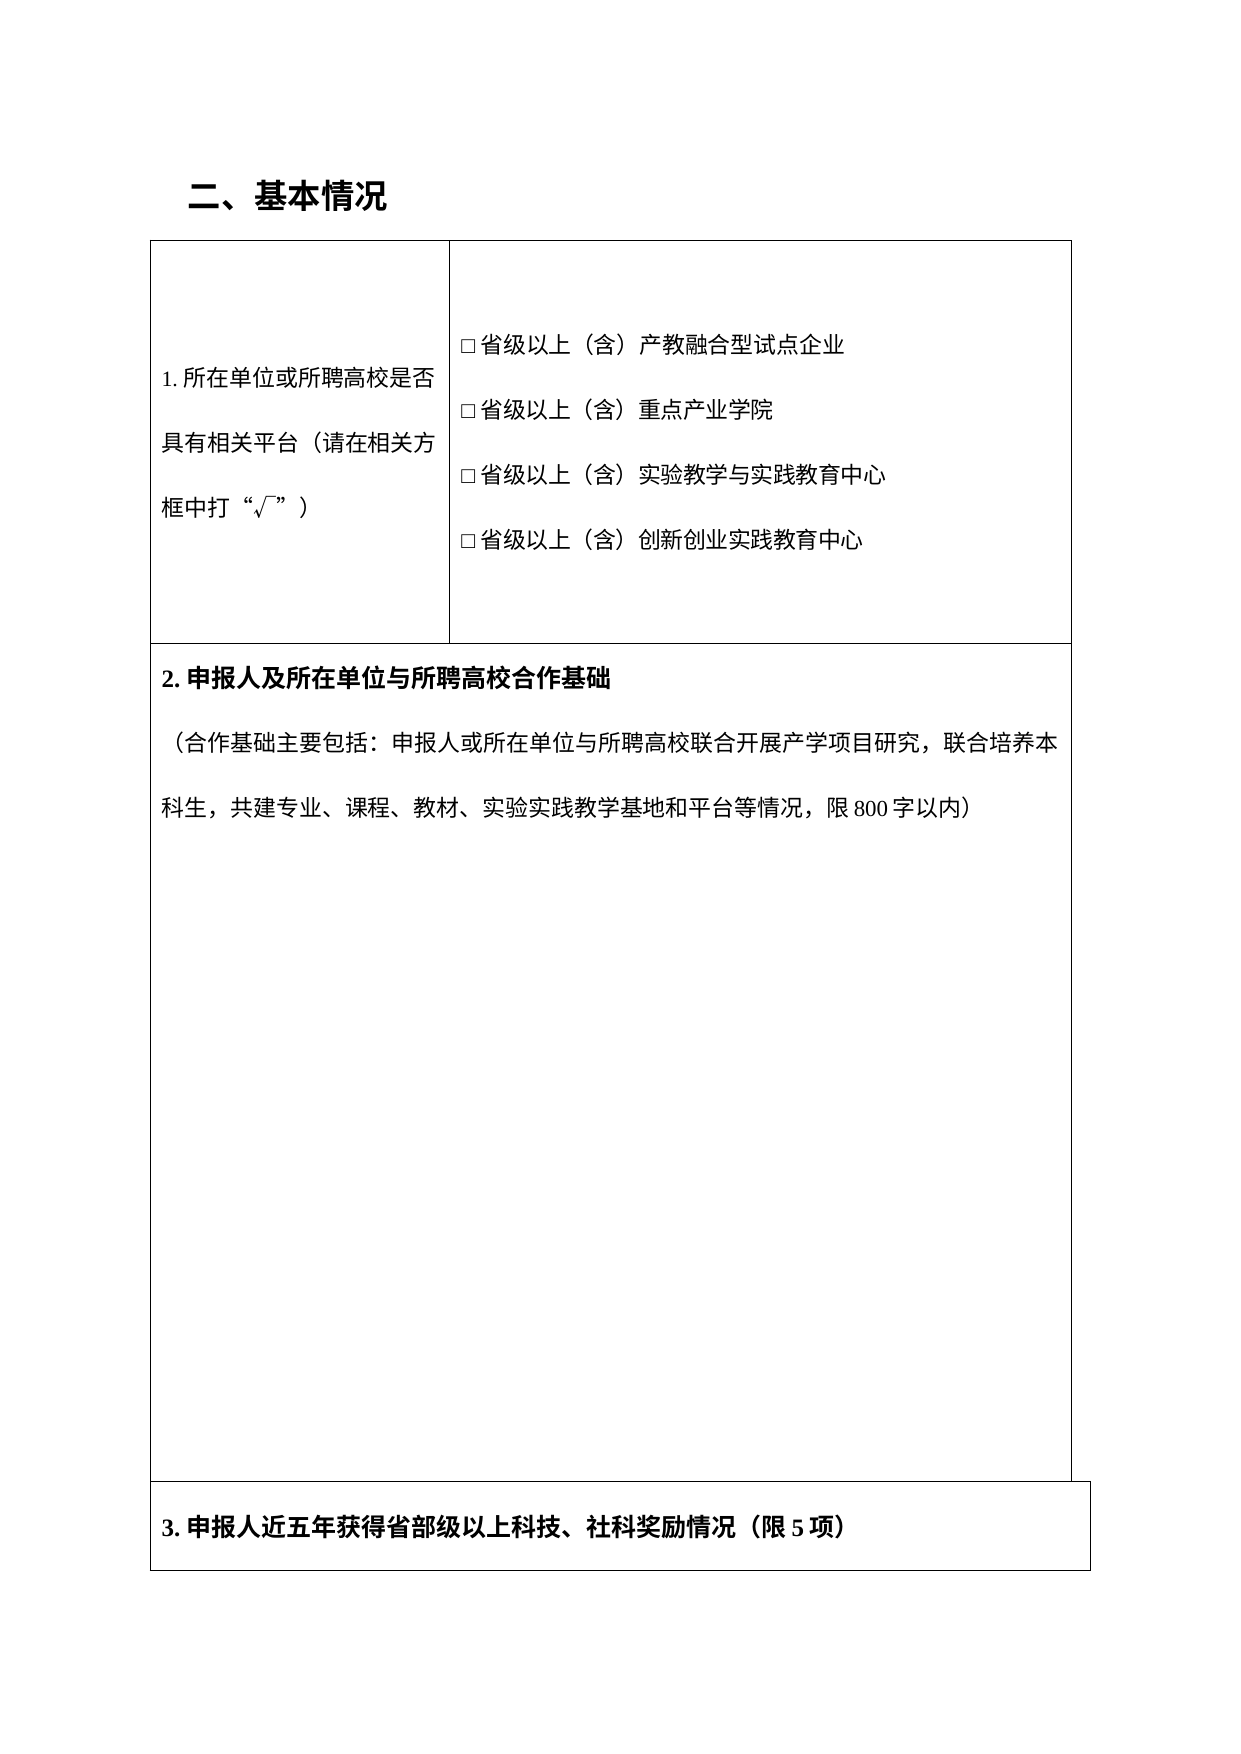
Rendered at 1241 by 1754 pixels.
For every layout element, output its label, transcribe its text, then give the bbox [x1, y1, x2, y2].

table_cell 2. 申报人及所在单位与所聘高校合作基础 （合作基础主要包括：申报人或所在单位与所聘高校联合开展产学项目研究，联合培养本科生，共建专业、课程、教材、实验实践教学基地和平台等情况，限800字以内） [151, 644, 1071, 1481]
text 二、基本情况 [187, 162, 1053, 227]
table_header □ 省级以上（含）产教融合型试点企业 □ 省级以上（含）重点产业学院 □ 省级以上（含）实验教学与实践教育中心 □ 省级以上（含）创新创业实践教育中心 [450, 241, 1071, 643]
table_header 1. 所在单位或所聘高校是否具有相关平台（请在相关方框中打“√”） [151, 241, 449, 643]
table_cell 3. 申报人近五年获得省部级以上科技、社科奖励情况（限5项） [151, 1482, 1090, 1569]
